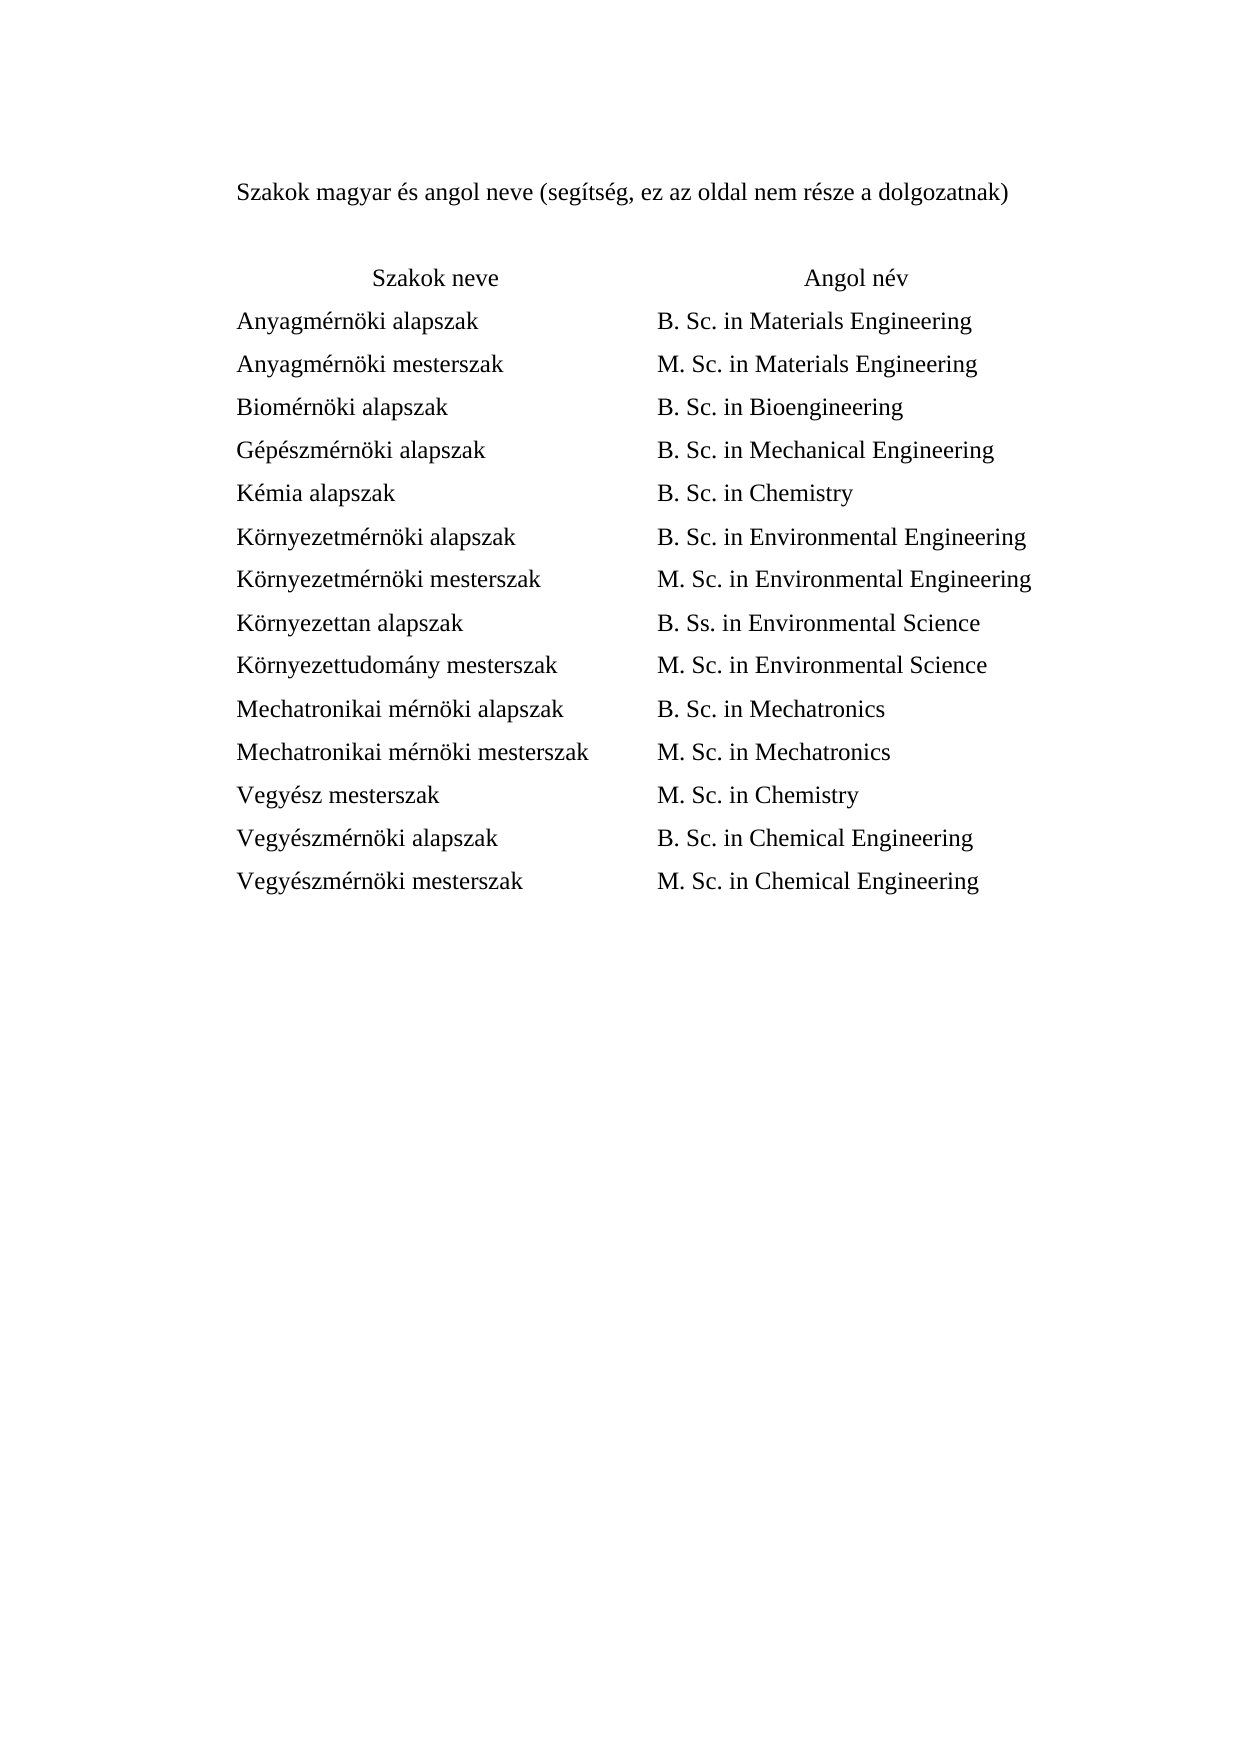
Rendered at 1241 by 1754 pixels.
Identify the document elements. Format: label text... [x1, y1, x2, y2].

table_cell Vegyészmérnöki alapszak [225, 823, 646, 866]
table_cell Gépészmérnöki alapszak [225, 436, 646, 478]
table_cell M. Sc. in Environmental Science [646, 651, 1066, 694]
table_cell Anyagmérnöki mesterszak [225, 350, 646, 392]
table_cell Biomérnöki alapszak [225, 393, 646, 436]
table_cell B. Sc. in Materials Engineering [646, 306, 1066, 349]
table_cell M. Sc. in Mechatronics [646, 737, 1066, 780]
table_cell B. Sc. in Bioengineering [646, 393, 1066, 436]
table_cell Környezetmérnöki mesterszak [225, 565, 646, 608]
table_cell B. Sc. in Chemical Engineering [646, 823, 1066, 866]
table_cell M. Sc. in Materials Engineering [646, 350, 1066, 392]
table_cell Mechatronikai mérnöki alapszak [225, 694, 646, 737]
table_cell M. Sc. in Chemistry [646, 780, 1066, 823]
table_cell Környezettudomány mesterszak [225, 651, 646, 694]
table_cell M. Sc. in Chemical Engineering [646, 866, 1066, 909]
table_cell B. Sc. in Mechanical Engineering [646, 436, 1066, 478]
table_cell Mechatronikai mérnöki mesterszak [225, 737, 646, 780]
table_cell Környezettan alapszak [225, 608, 646, 651]
table_cell Vegyészmérnöki mesterszak [225, 866, 646, 909]
table_cell B. Sc. in Environmental Engineering [646, 522, 1066, 564]
table_cell Vegyész mesterszak [225, 780, 646, 823]
table_cell Anyagmérnöki alapszak [225, 306, 646, 349]
table_cell M. Sc. in Environmental Engineering [646, 565, 1066, 608]
table_cell B. Sc. in Chemistry [646, 479, 1066, 522]
table_cell Kémia alapszak [225, 479, 646, 522]
table_header Szakok neve [225, 264, 646, 306]
table_cell B. Sc. in Mechatronics [646, 694, 1066, 737]
text Szakok magyar és angol neve (segítség, ez az oldal nem része a dolgozatnak) [236, 177, 1063, 206]
table_header Angol név [646, 264, 1066, 306]
table_cell B. Ss. in Environmental Science [646, 608, 1066, 651]
table_cell Környezetmérnöki alapszak [225, 522, 646, 564]
